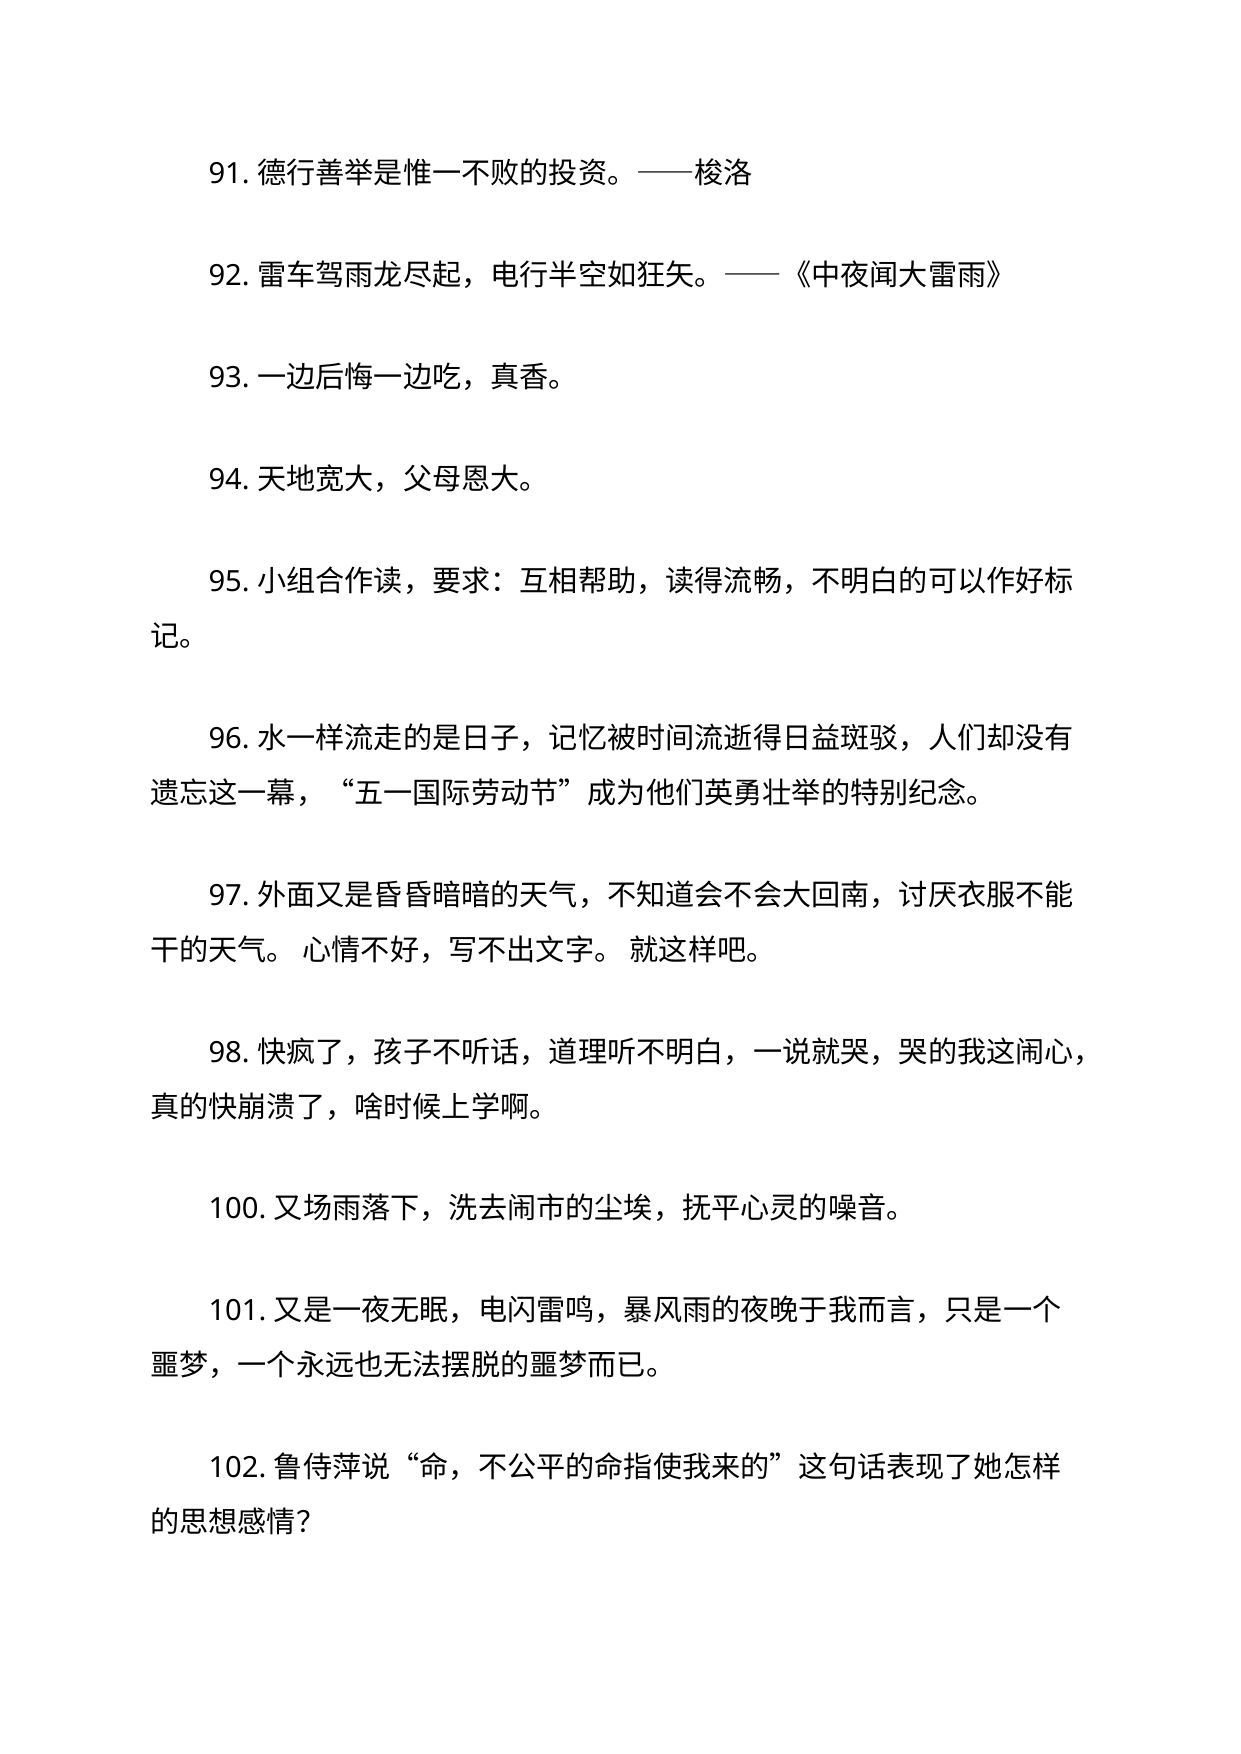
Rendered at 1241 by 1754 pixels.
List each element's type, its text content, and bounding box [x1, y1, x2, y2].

text 91. 德行善举是惟一不败的投资。——梭洛 [150, 150, 1090, 192]
text 96. 水一样流走的是日子，记忆被时间流逝得日益斑驳，人们却没有遗忘这一幕，“五一国际劳动节”成为他们英勇壮举的特别纪念。 [150, 715, 1090, 812]
text 94. 天地宽大，父母恩大。 [150, 456, 1090, 498]
text 102. 鲁侍萍说“命，不公平的命指使我来的”这句话表现了她怎样的思想感情？ [150, 1444, 1090, 1541]
text 98. 快疯了，孩子不听话，道理听不明白，一说就哭，哭的我这闹心，真的快崩溃了，啥时候上学啊。 [150, 1028, 1090, 1126]
text 101. 又是一夜无眠，电闪雷鸣，暴风雨的夜晚于我而言，只是一个噩梦，一个永远也无法摆脱的噩梦而已。 [150, 1287, 1090, 1384]
text 93. 一边后悔一边吃，真香。 [150, 354, 1090, 396]
text 97. 外面又是昏昏暗暗的天气，不知道会不会大回南，讨厌衣服不能干的天气。 心情不好，写不出文字。 就这样吧。 [150, 871, 1090, 969]
text 95. 小组合作读，要求：互相帮助，读得流畅，不明白的可以作好标记。 [150, 558, 1090, 655]
text 92. 雷车驾雨龙尽起，电行半空如狂矢。——《中夜闻大雷雨》 [150, 252, 1090, 294]
text 100. 又场雨落下，洗去闹市的尘埃，抚平心灵的噪音。 [150, 1185, 1090, 1227]
